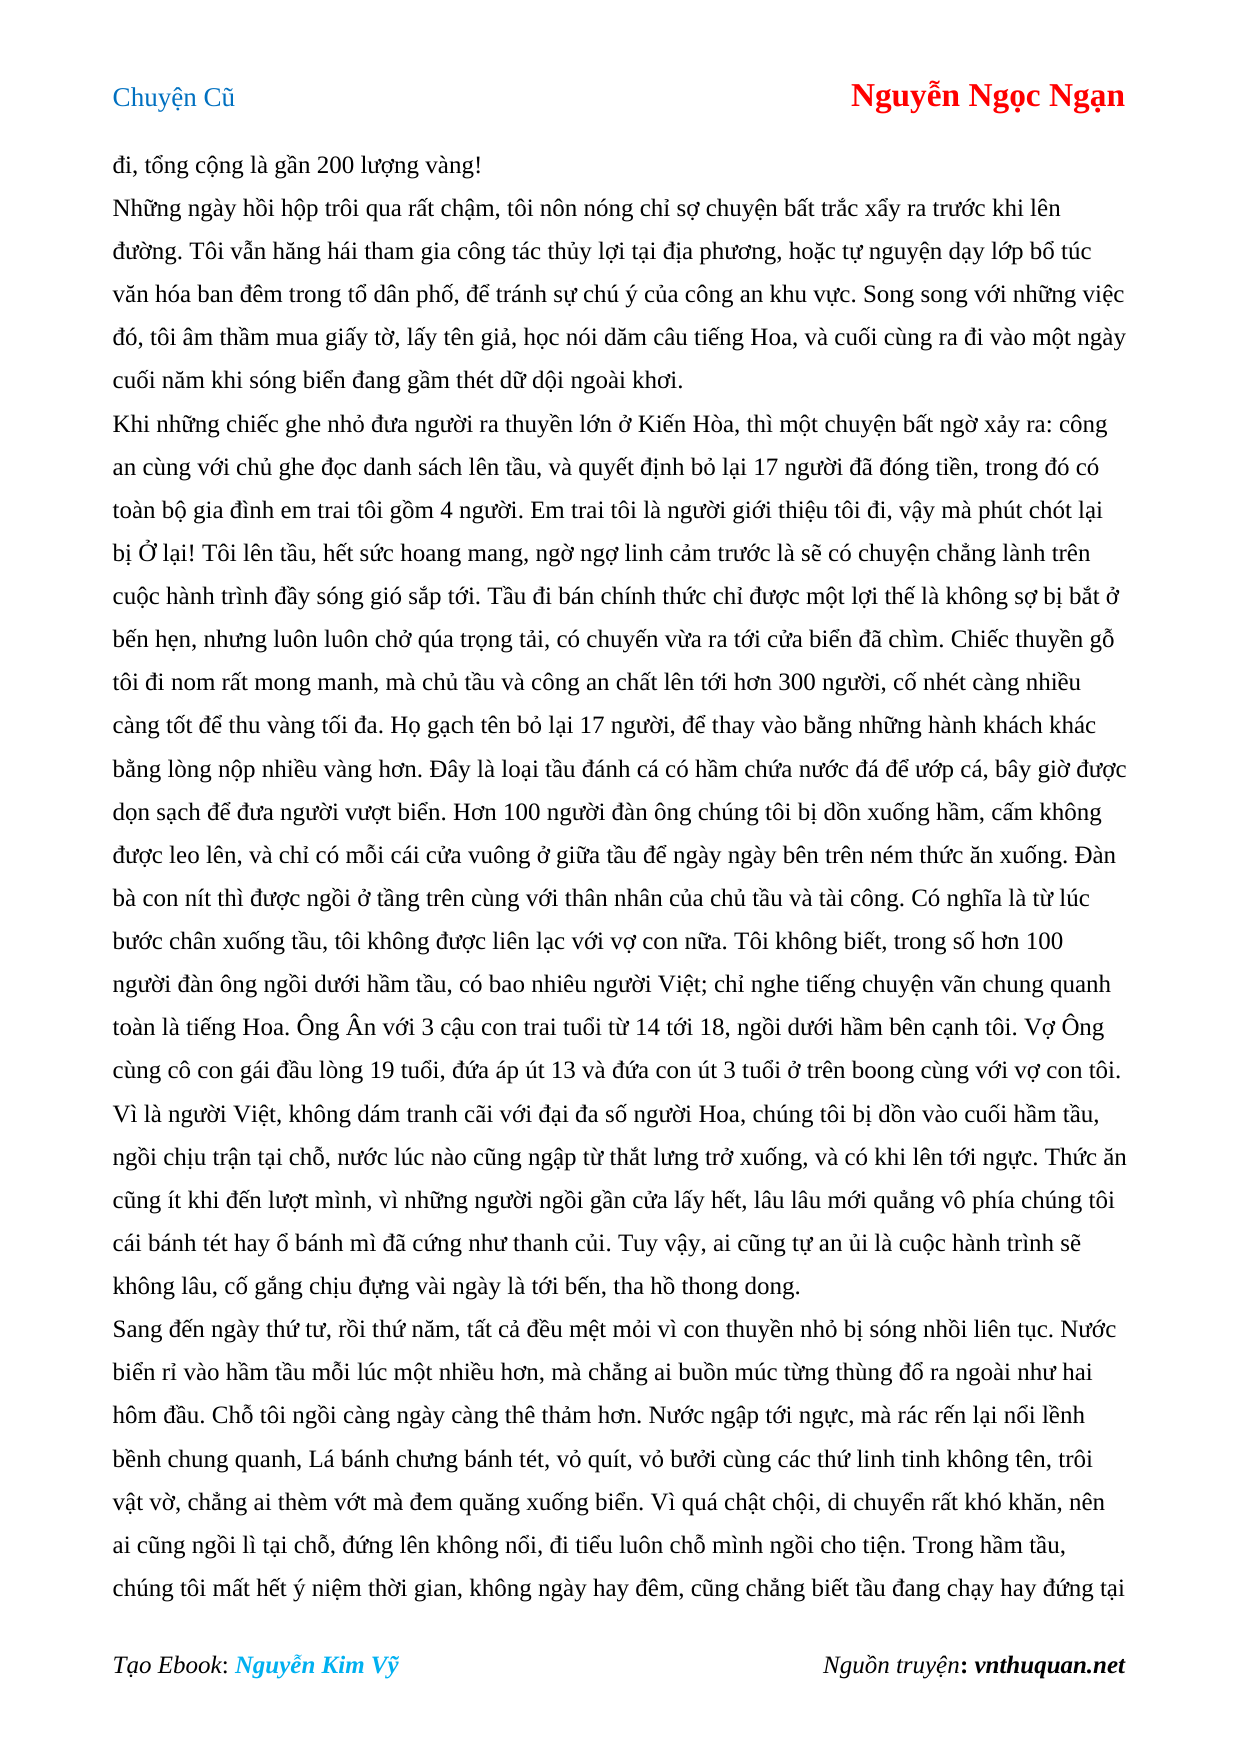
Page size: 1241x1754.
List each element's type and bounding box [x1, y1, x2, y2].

text [112, 150, 1128, 1602]
